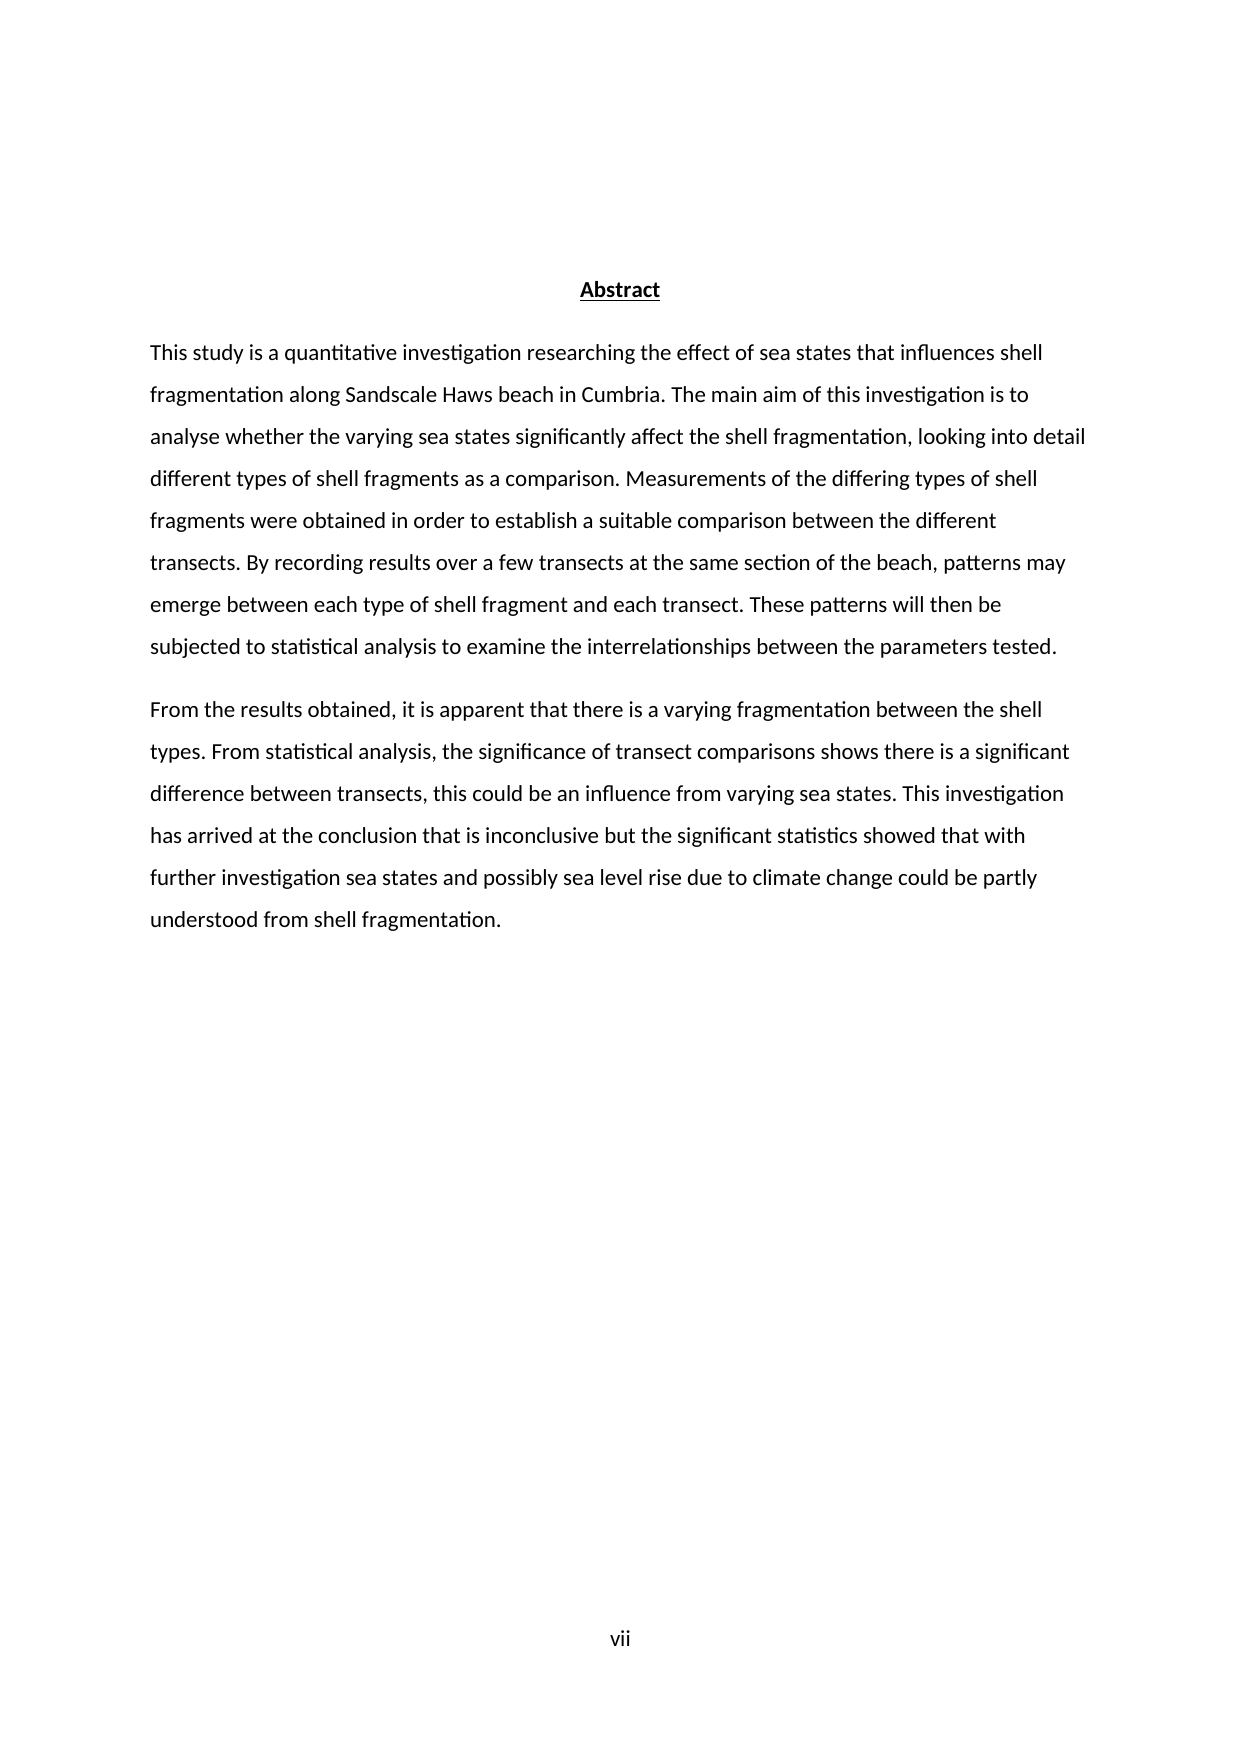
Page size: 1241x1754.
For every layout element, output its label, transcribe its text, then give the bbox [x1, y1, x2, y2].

text Abstract [150, 276, 1090, 304]
text From the results obtained, it is apparent that there is a varying fragmentation between the shell types. From statistical analysis, the significance of transect comparisons shows there is a significant difference between transects, this could be an influence from varying sea states. This investigation has arrived at the conclusion that is inconclusive but the significant statistics showed that with further investigation sea states and possibly sea level rise due to climate change could be partly understood from shell fragmentation. [150, 695, 1090, 933]
text This study is a quantitative investigation researching the effect of sea states that influences shell fragmentation along Sandscale Haws beach in Cumbria. The main aim of this investigation is to analyse whether the varying sea states significantly affect the shell fragmentation, looking into detail different types of shell fragments as a comparison. Measurements of the differing types of shell fragments were obtained in order to establish a suitable comparison between the different transects. By recording results over a few transects at the same section of the beach, patterns may emerge between each type of shell fragment and each transect. These patterns will then be subjected to statistical analysis to examine the interrelationships between the parameters tested. [150, 338, 1090, 660]
